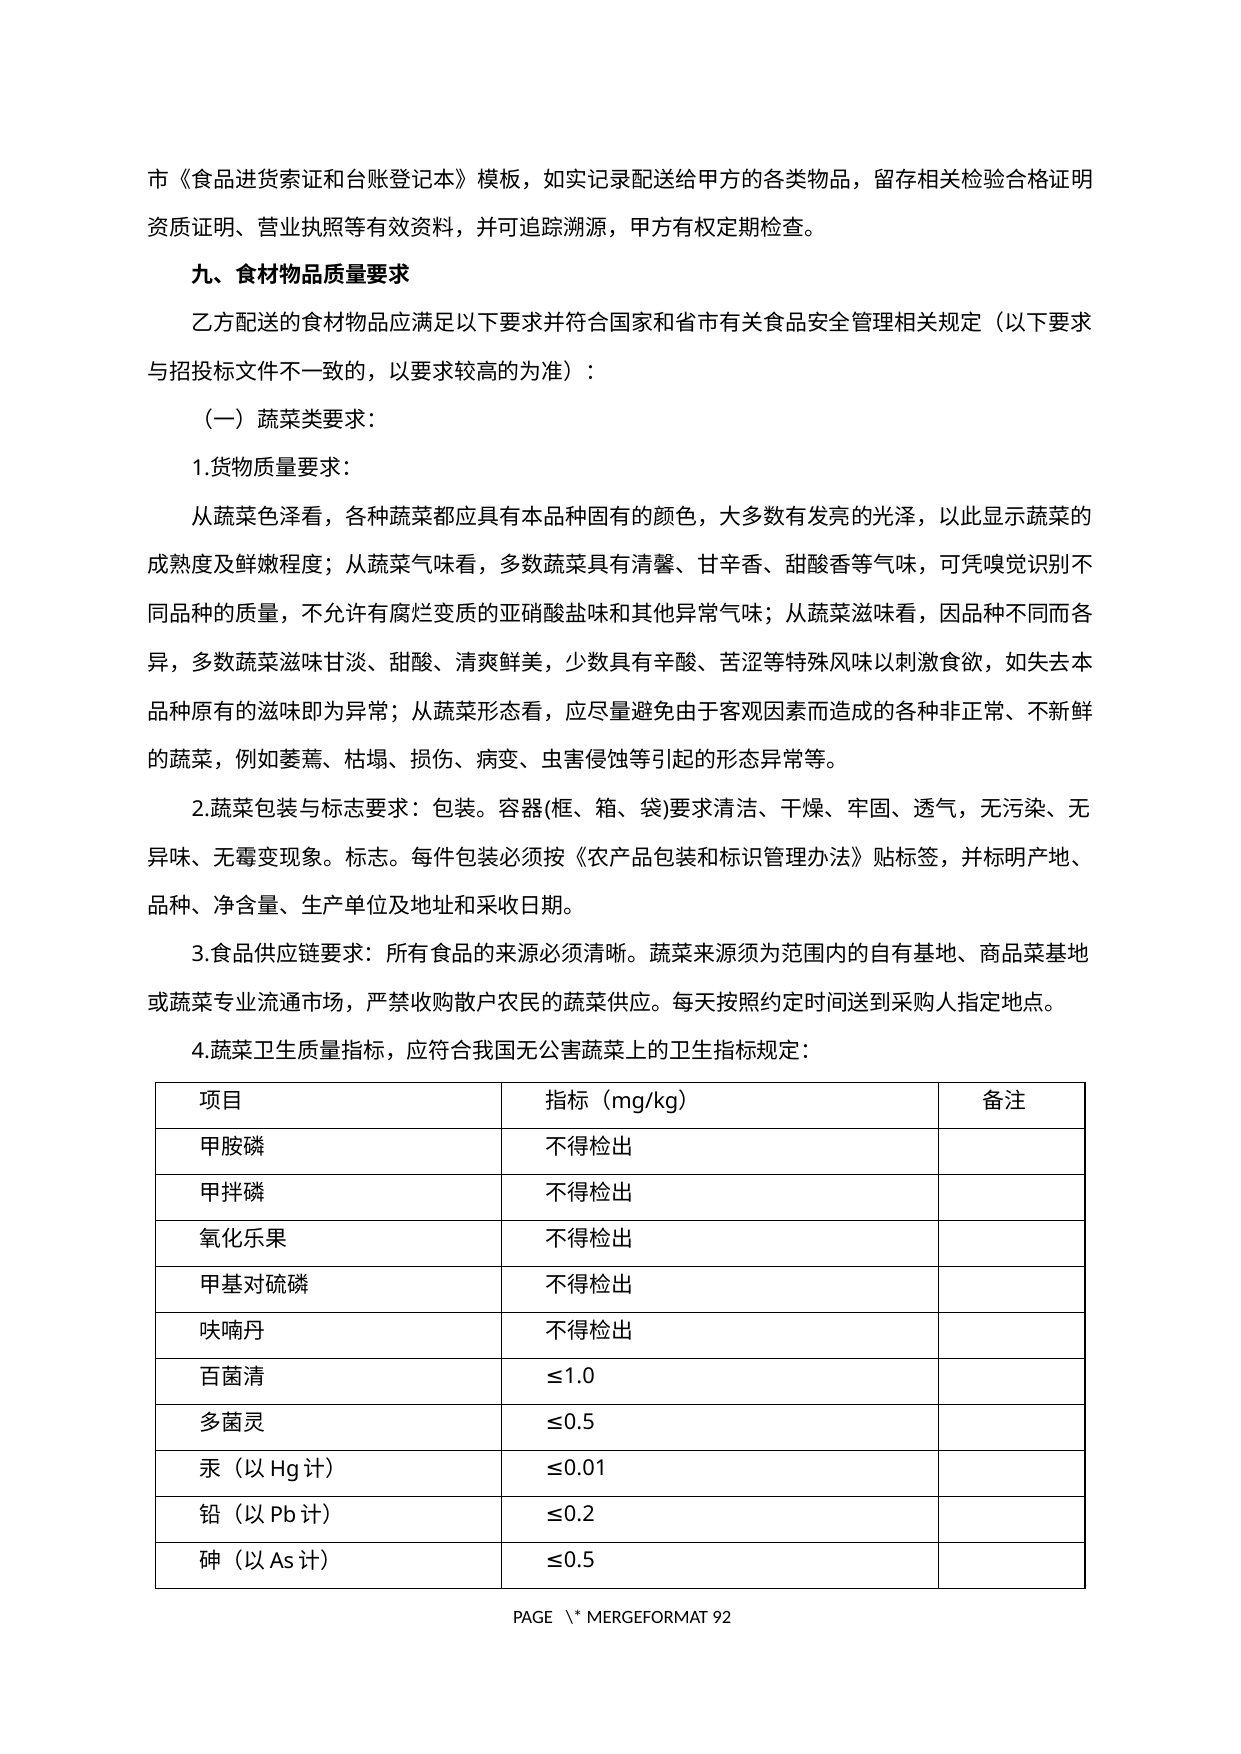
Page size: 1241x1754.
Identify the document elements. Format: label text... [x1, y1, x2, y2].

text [148, 162, 1093, 241]
table_cell 铅（以Pb计） [156, 1497, 501, 1542]
table_cell ≤1.0 [502, 1359, 938, 1404]
table_cell 多菌灵 [156, 1405, 501, 1450]
text 4.蔬菜卫生质量指标，应符合我国无公害蔬菜上的卫生指标规定： [148, 1033, 1093, 1066]
table_cell 百菌清 [156, 1359, 501, 1404]
table_cell ≤0.2 [502, 1497, 938, 1542]
table_cell 不得检出 [502, 1175, 938, 1220]
table_cell [939, 1313, 1084, 1358]
table_header 指标（mg/kg） [502, 1083, 938, 1128]
text （一）蔬菜类要求： [148, 402, 1093, 434]
table_cell 甲胺磷 [156, 1129, 501, 1174]
table_header 备注 [939, 1083, 1084, 1128]
table_cell 汞（以Hg计） [156, 1451, 501, 1496]
text 3.食品供应链要求：所有食品的来源必须清晰。蔬菜来源须为范围内的自有基地、商品菜基地或蔬菜专业流通市场，严禁收购散户农民的蔬菜供应。每天按照约定时间送到采购人指定地点。 [148, 936, 1093, 1017]
table_cell 甲基对硫磷 [156, 1267, 501, 1312]
text 乙方配送的食材物品应满足以下要求并符合国家和省市有关食品安全管理相关规定（以下要求与招投标文件不一致的，以要求较高的为准）： [148, 304, 1093, 386]
table_cell 甲拌磷 [156, 1175, 501, 1220]
table_cell 不得检出 [502, 1313, 938, 1358]
table_cell 砷（以As计） [156, 1543, 501, 1588]
table_header 项目 [156, 1083, 501, 1128]
table_cell [939, 1129, 1084, 1174]
table_cell ≤0.01 [502, 1451, 938, 1496]
table_cell [939, 1543, 1084, 1588]
table_cell 氧化乐果 [156, 1221, 501, 1266]
text 1.货物质量要求： [148, 450, 1093, 482]
text 九、食材物品质量要求 [148, 257, 1093, 289]
table_cell ≤0.5 [502, 1405, 938, 1450]
table_cell [939, 1497, 1084, 1542]
table_cell [939, 1267, 1084, 1312]
table_cell 呋喃丹 [156, 1313, 501, 1358]
table_cell [939, 1359, 1084, 1404]
table_cell ≤0.5 [502, 1543, 938, 1588]
table_cell [939, 1175, 1084, 1220]
table_cell [939, 1405, 1084, 1450]
text 2.蔬菜包装与标志要求：包装。容器(框、箱、袋)要求清洁、干燥、牢固、透气，无污染、无异味、无霉变现象。标志。每件包装必须按《农产品包装和标识管理办法》贴标签，并标明产地、品种、净含量、生产单位及地址和采收日期。 [148, 790, 1093, 920]
table_cell [939, 1451, 1084, 1496]
table_cell 不得检出 [502, 1267, 938, 1312]
table_cell 不得检出 [502, 1221, 938, 1266]
text 从蔬菜色泽看，各种蔬菜都应具有本品种固有的颜色，大多数有发亮的光泽，以此显示蔬菜的成熟度及鲜嫩程度；从蔬菜气味看，多数蔬菜具有清馨、甘辛香、甜酸香等气味，可凭嗅觉识别不同品种的质量，不允许有腐烂变质的亚硝酸盐味和其他异常气味；从蔬菜滋味看，因品种不同而各异，多数蔬菜滋味甘淡、甜酸、清爽鲜美，少数具有辛酸、苦涩等特殊风味以刺激食欲，如失去本品种原有的滋味即为异常；从蔬菜形态看，应尽量避免由于客观因素而造成的各种非正常、不新鲜的蔬菜，例如萎蔫、枯塌、损伤、病变、虫害侵蚀等引起的形态异常等。 [148, 498, 1093, 774]
table_cell [939, 1221, 1084, 1266]
table_cell 不得检出 [502, 1129, 938, 1174]
